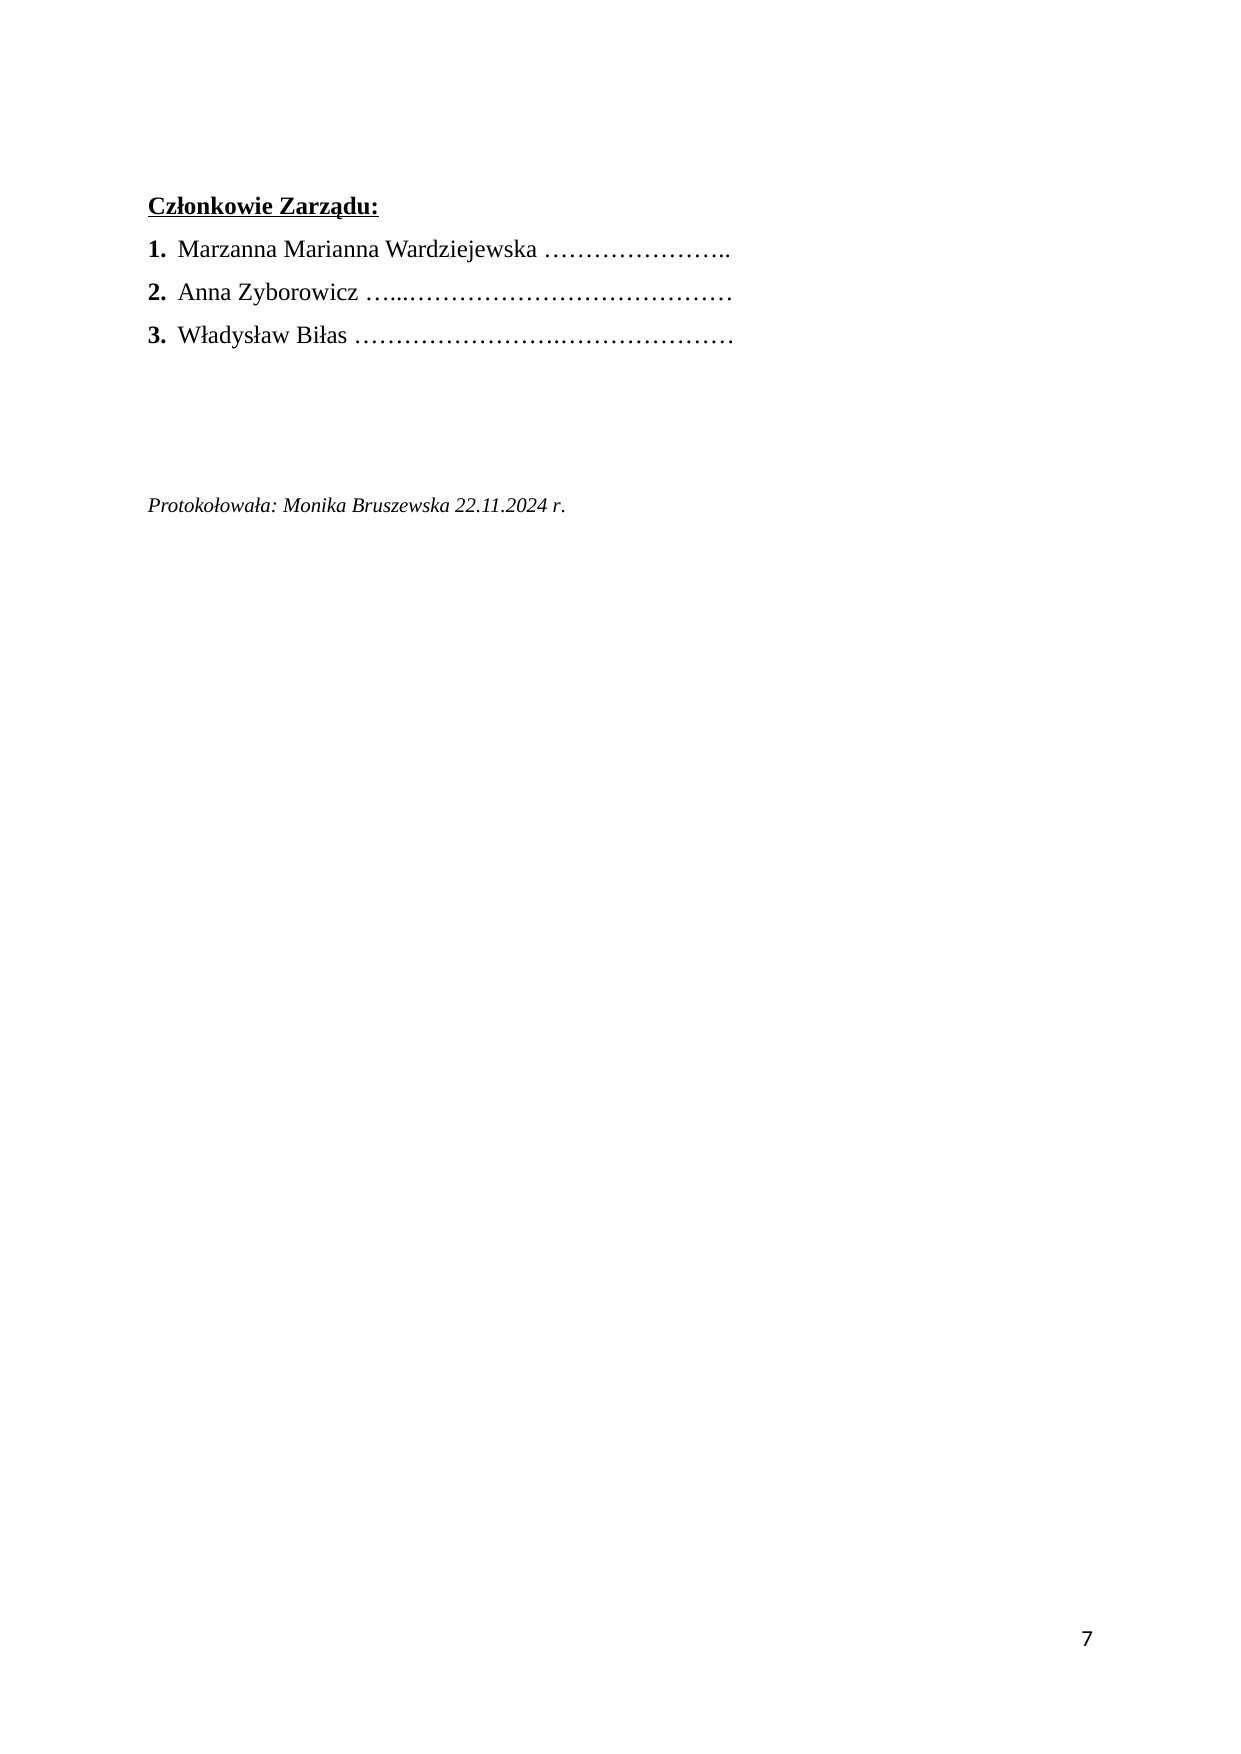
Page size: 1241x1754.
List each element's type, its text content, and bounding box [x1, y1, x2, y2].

text Protokołowała: Monika Bruszewska 22.11.2024 r. [148, 493, 1093, 517]
text Członkowie Zarządu: [148, 191, 1093, 219]
list Władysław Biłas …………………….………………… [148, 320, 1093, 349]
list Anna Zyborowicz …...………………………………… [148, 277, 1093, 306]
list Marzanna Marianna Wardziejewska ………………….. [148, 234, 1093, 263]
